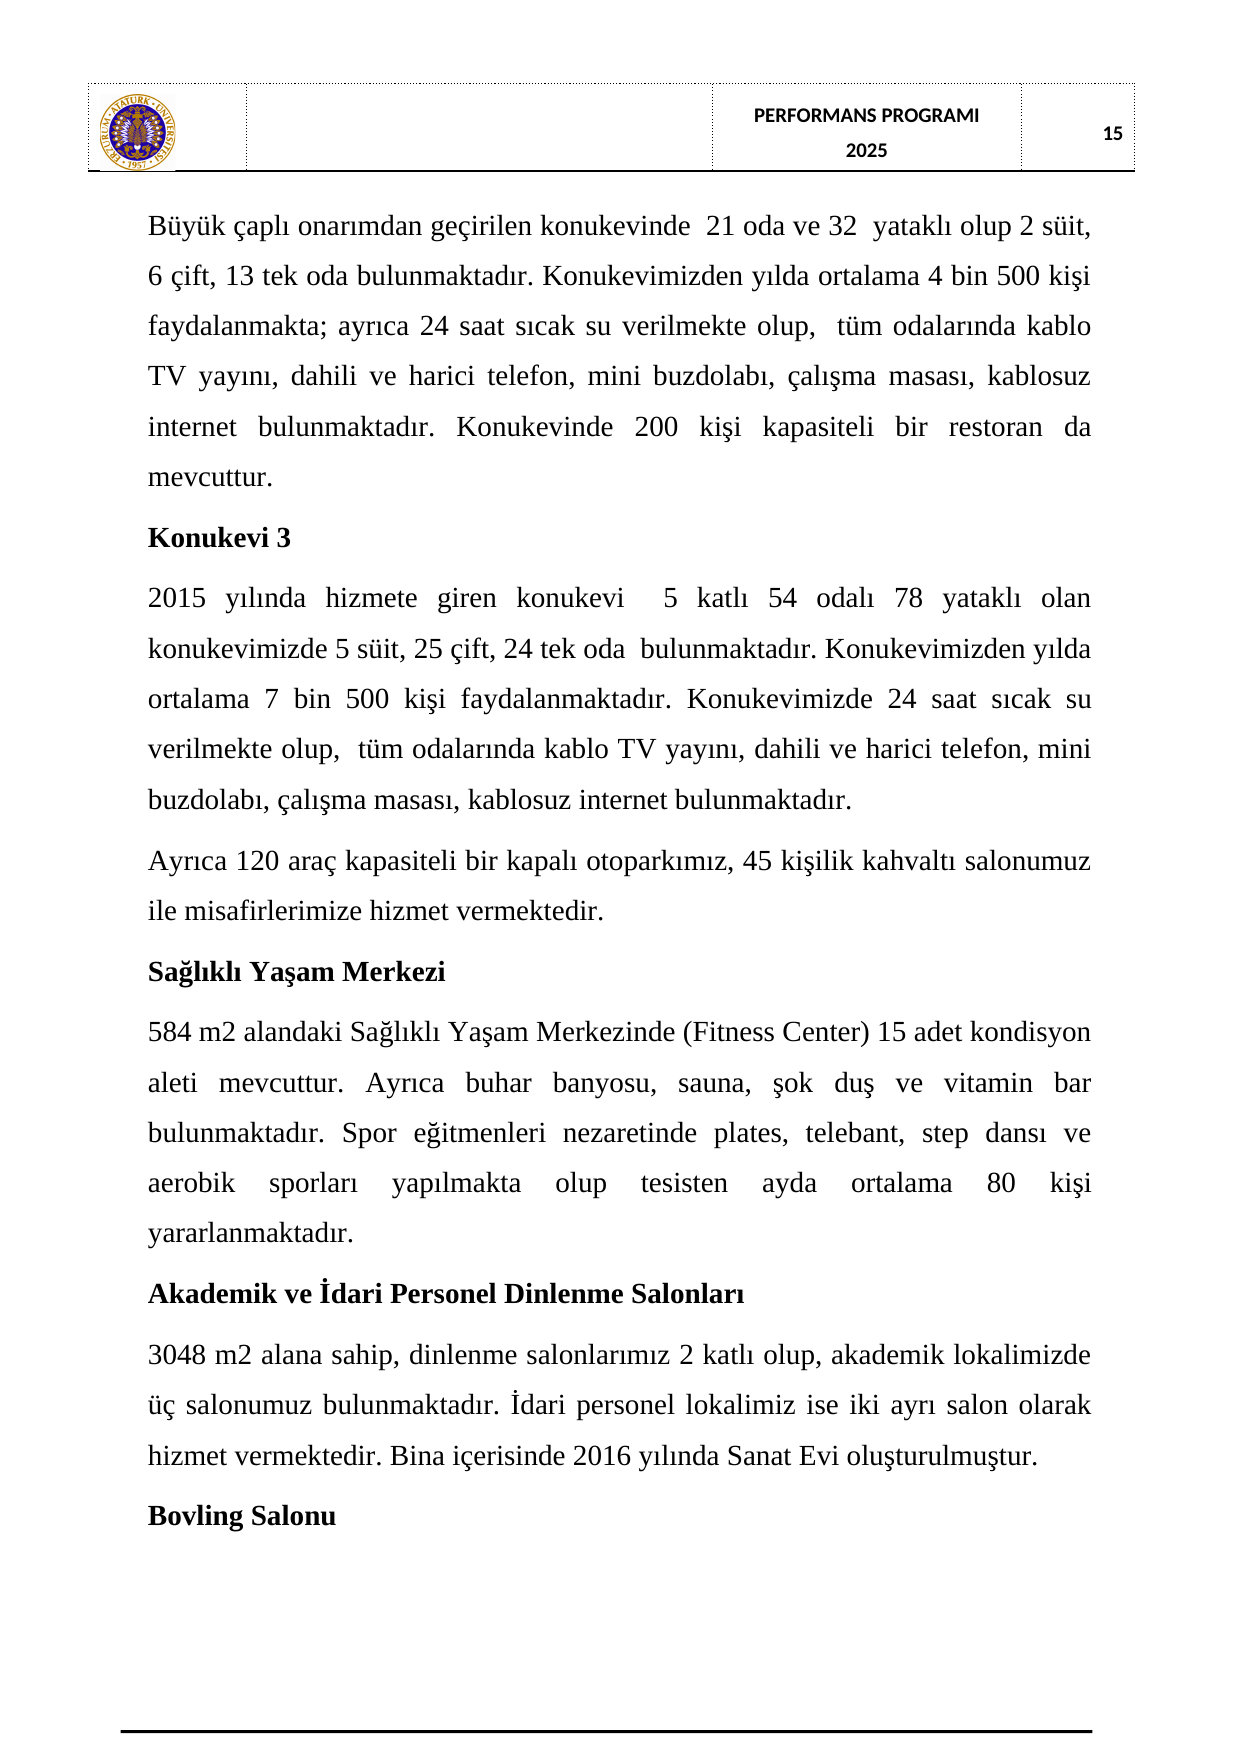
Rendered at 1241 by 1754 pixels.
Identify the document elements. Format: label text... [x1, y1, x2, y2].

text Büyük çaplı onarımdan geçirilen konukevinde 21 oda ve 32 yataklı olup 2 süit, 6 çift, 13 tek oda bulunmaktadır. Konukevimizden yılda ortalama 4 bin 500 kişi faydalanmakta; ayrıca 24 saat sıcak su verilmekte olup, tüm odalarında kablo TV yayını, dahili ve harici telefon, mini buzdolabı, çalışma masası, kablosuz internet bulunmaktadır. Konukevinde 200 kişi kapasiteli bir restoran da mevcuttur. [148, 208, 1092, 493]
text 2015 yılında hizmete giren konukevi 5 katlı 54 odalı 78 yataklı olan konukevimizde 5 süit, 25 çift, 24 tek oda bulunmaktadır. Konukevimizden yılda ortalama 7 bin 500 kişi faydalanmaktadır. Konukevimizde 24 saat sıcak su verilmekte olup, tüm odalarında kablo TV yayını, dahili ve harici telefon, mini buzdolabı, çalışma masası, kablosuz internet bulunmaktadır. [148, 581, 1092, 815]
text 584 m2 alandaki Sağlıklı Yaşam Merkezinde (Fitness Center) 15 adet kondisyon aleti mevcuttur. Ayrıca buhar banyosu, sauna, şok duş ve vitamin bar bulunmaktadır. Spor eğitmenleri nezaretinde plates, telebant, step dansı ve aerobik sporları yapılmakta olup tesisten ayda ortalama 80 kişi yararlanmaktadır. [148, 1014, 1092, 1249]
text Konukevi 3 [148, 520, 1092, 553]
picture [100, 94, 176, 171]
text Sağlıklı Yaşam Merkezi [148, 954, 1092, 987]
text Akademik ve İdari Personel Dinlenme Salonları [148, 1276, 1092, 1310]
text 3048 m2 alana sahip, dinlenme salonlarımız 2 katlı olup, akademik lokalimizde üç salonumuz bulunmaktadır. İdari personel lokalimiz ise iki ayrı salon olarak hizmet vermektedir. Bina içerisinde 2016 yılında Sanat Evi oluşturulmuştur. [148, 1337, 1092, 1471]
text Bovling Salonu [148, 1498, 1092, 1532]
text Ayrıca 120 araç kapasiteli bir kapalı otoparkımız, 45 kişilik kahvaltı salonumuz ile misafirlerimize hizmet vermektedir. [148, 843, 1092, 926]
